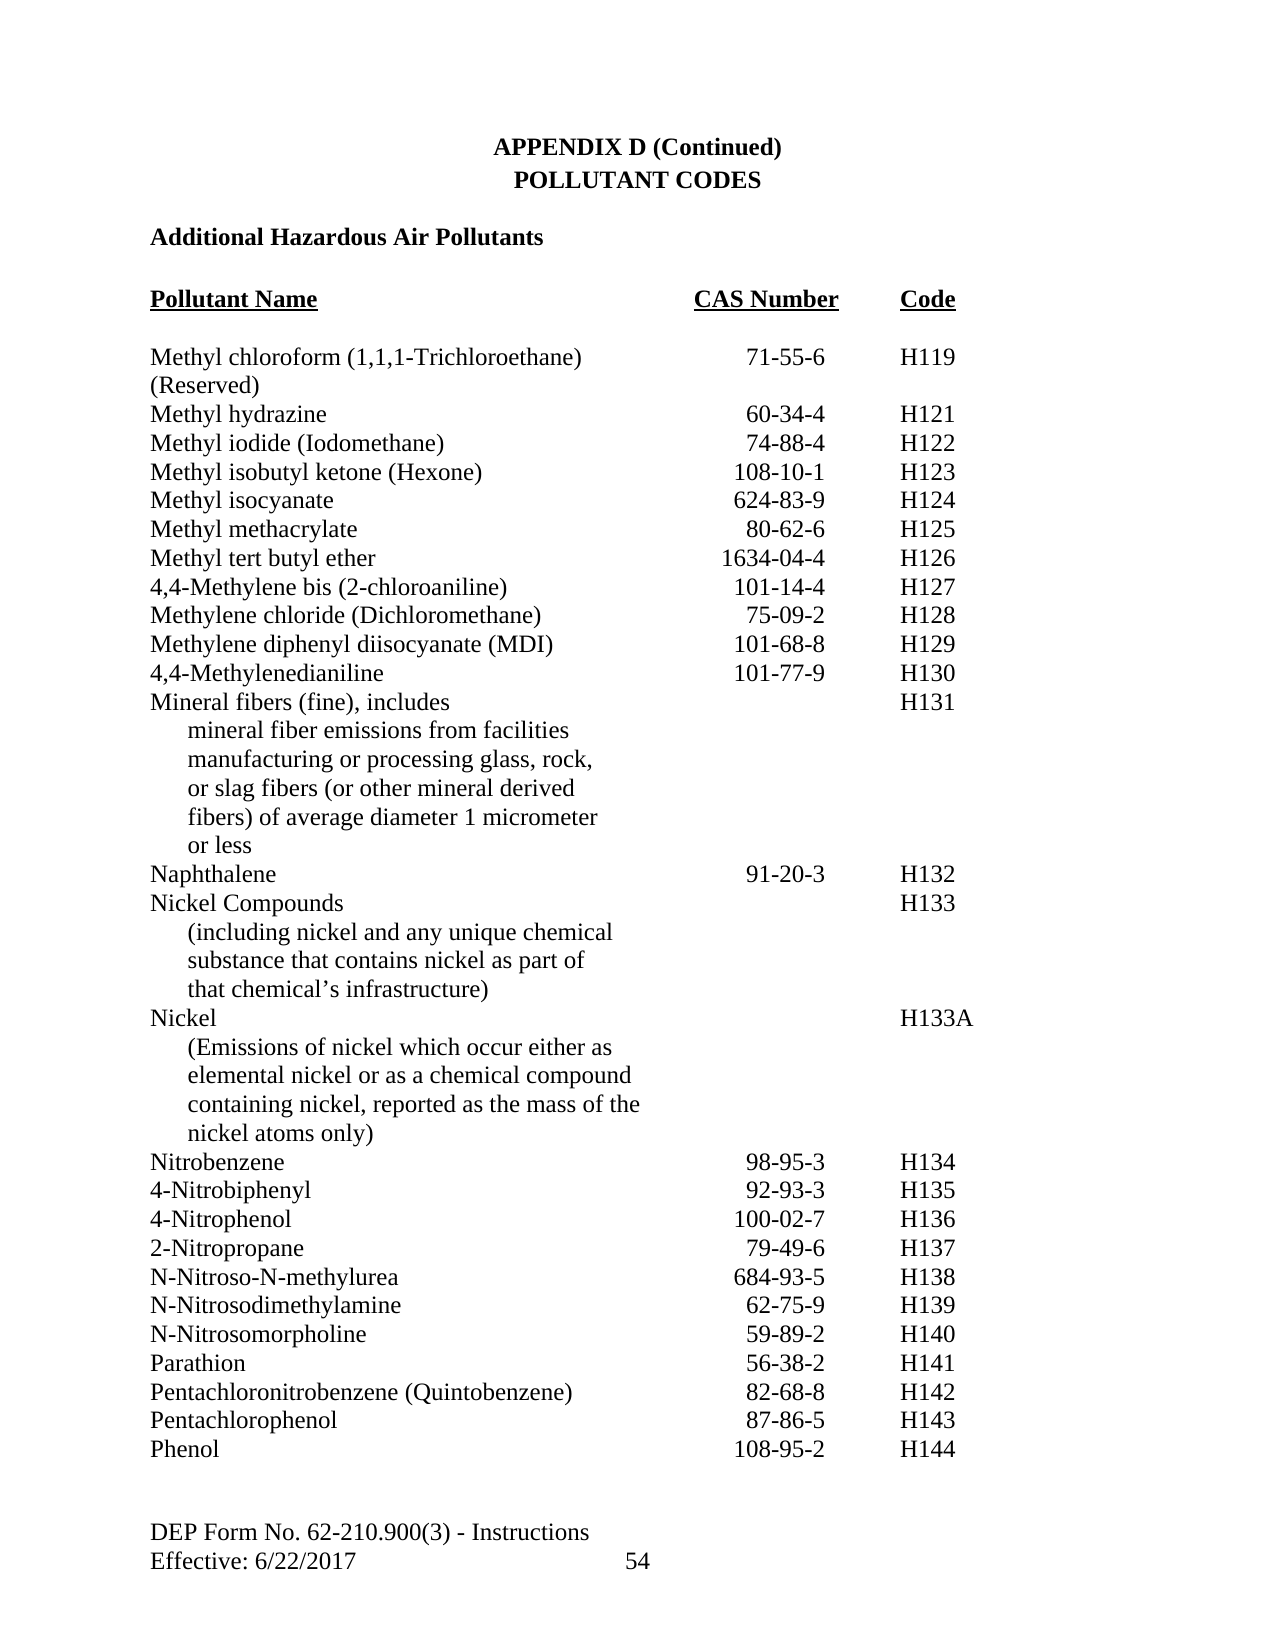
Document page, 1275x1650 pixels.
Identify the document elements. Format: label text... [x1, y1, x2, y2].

text manufacturing or processing glass, rock, [150, 744, 1125, 773]
text that chemical’s infrastructure) [150, 974, 1125, 1003]
text Methylene diphenyl diisocyanate (MDI) 101-68-8 H129 [150, 629, 1125, 658]
text N-Nitrosodimethylamine 62-75-9 H139 [150, 1290, 1125, 1319]
text 4,4-Methylenedianiline 101-77-9 H130 [150, 658, 1125, 687]
text Methyl iodide (Iodomethane) 74-88-4 H122 [150, 428, 1125, 457]
text Naphthalene 91-20-3 H132 [150, 859, 1125, 888]
text or slag fibers (or other mineral derived [150, 773, 1125, 802]
text Methyl chloroform (1,1,1-Trichloroethane) 71-55-6 H119 [150, 342, 1125, 370]
text or less [150, 830, 1125, 859]
text Methyl methacrylate 80-62-6 H125 [150, 514, 1125, 543]
text containing nickel, reported as the mass of the [187, 1089, 1125, 1118]
text Pentachlorophenol 87-86-5 H143 [150, 1405, 1125, 1434]
text Nitrobenzene 98-95-3 H134 [150, 1147, 1125, 1175]
text N-Nitroso-N-methylurea 684-93-5 H138 [150, 1262, 1125, 1290]
text elemental nickel or as a chemical compound [187, 1060, 1125, 1089]
text Phenol 108-95-2 H144 [150, 1434, 1125, 1463]
text substance that contains nickel as part of [150, 945, 1125, 974]
text (including nickel and any unique chemical [150, 917, 1125, 945]
text Methyl tert butyl ether 1634-04-4 H126 [150, 543, 1125, 572]
text mineral fiber emissions from facilities [150, 715, 1125, 744]
subtitle APPENDIX D (Continued) [150, 132, 1125, 161]
text (Reserved) [150, 370, 1125, 399]
text N-Nitrosomorpholine 59-89-2 H140 [150, 1319, 1125, 1348]
text Methylene chloride (Dichloromethane) 75-09-2 H128 [150, 600, 1125, 629]
text 4-Nitrobiphenyl 92-93-3 H135 [150, 1175, 1125, 1204]
text nickel atoms only) [187, 1118, 1125, 1147]
text 4,4-Methylene bis (2-chloroaniline) 101-14-4 H127 [150, 572, 1125, 600]
text Methyl isobutyl ketone (Hexone) 108-10-1 H123 [150, 457, 1125, 485]
subtitle POLLUTANT CODES [150, 165, 1125, 194]
subtitle Additional Hazardous Air Pollutants [150, 222, 1125, 251]
text 2-Nitropropane 79-49-6 H137 [150, 1233, 1125, 1262]
text (Emissions of nickel which occur either as [187, 1032, 1125, 1060]
text 4-Nitrophenol 100-02-7 H136 [150, 1204, 1125, 1233]
text Mineral fibers (fine), includes H131 [150, 687, 1125, 715]
text Pentachloronitrobenzene (Quintobenzene) 82-68-8 H142 [150, 1377, 1125, 1405]
text Methyl hydrazine 60-34-4 H121 [150, 399, 1125, 428]
text Nickel Compounds H133 [150, 888, 1125, 917]
text Methyl isocyanate 624-83-9 H124 [150, 485, 1125, 514]
text fibers) of average diameter 1 micrometer [150, 802, 1125, 830]
text Parathion 56-38-2 H141 [150, 1348, 1125, 1377]
text Pollutant Name CAS Number Code [150, 284, 1125, 313]
text Nickel H133A [150, 1003, 1125, 1032]
